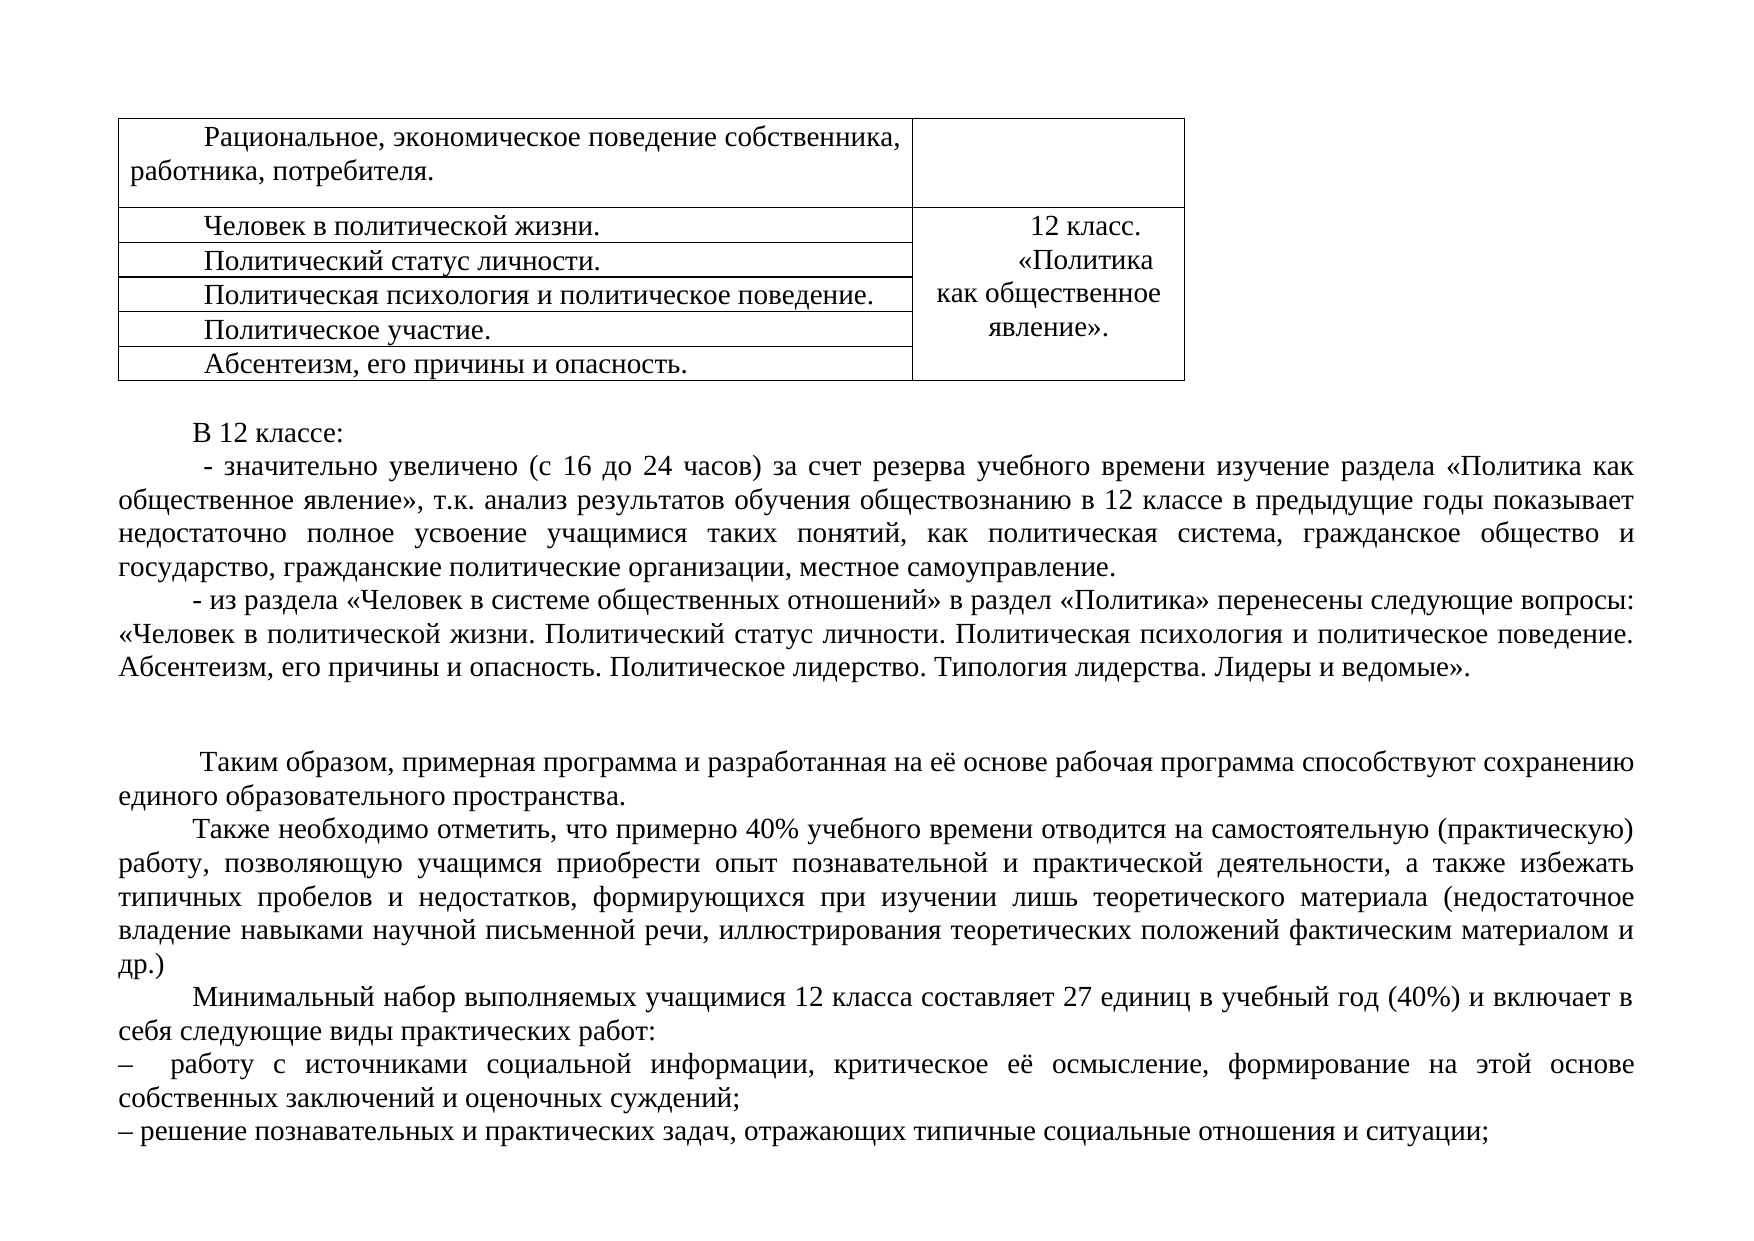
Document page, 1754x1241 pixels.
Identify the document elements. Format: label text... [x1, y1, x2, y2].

table_cell [913, 119, 1184, 207]
table_cell Политическое участие. [119, 312, 912, 346]
text - значительно увеличено (с 16 до 24 часов) за счет резерва учебного времени изучение раздела «Политика как общественное явление», т.к. анализ результатов обучения обществознанию в 12 классе в предыдущие годы показывает недостаточно полное усвоение учащимися таких понятий, как политическая система, гражданское общество и государство, гражданские политические организации, местное самоуправление. [118, 448, 1636, 582]
table_cell 12 класс. «Политика как общественное явление». [913, 208, 1184, 380]
text - из раздела «Человек в системе общественных отношений» в раздел «Политика» перенесены следующие вопросы: «Человек в политической жизни. Политический статус личности. Политическая психология и политическое поведение. Абсентеизм, его причины и опасность. Политическое лидерство. Типология лидерства. Лидеры и ведомые». [118, 582, 1636, 683]
list Таким образом, примерная программа и разработанная на её основе рабочая программа способствуют сохранению единого образовательного пространства. [118, 744, 1636, 812]
text В 12 классе: [118, 415, 1636, 448]
text Минимальный набор выполняемых учащимися 12 класса составляет 27 единиц в учебный год (40%) и включает в себя следующие виды практических работ: [118, 979, 1636, 1046]
text – работу с источниками социальной информации, критическое её осмысление, формирование на этой основе собственных заключений и оценочных суждений; [118, 1046, 1636, 1113]
table_cell Политическая психология и политическое поведение. [119, 278, 912, 311]
text – решение познавательных и практических задач, отражающих типичные социальные отношения и ситуации; [118, 1113, 1636, 1147]
table_cell Абсентеизм, его причины и опасность. [119, 347, 912, 380]
text Также необходимо отметить, что примерно 40% учебного времени отводится на самостоятельную (практическую) работу, позволяющую учащимся приобрести опыт познавательной и практической деятельности, а также избежать типичных пробелов и недостатков, формирующихся при изучении лишь теоретического материала (недостаточное владение навыками научной письменной речи, иллюстрирования теоретических положений фактическим материалом и др.) [118, 812, 1636, 979]
table_cell Рациональное, экономическое поведение собственника, работника, потребителя. [119, 119, 912, 207]
table_cell Человек в политической жизни. [119, 208, 912, 242]
table_cell Политический статус личности. [119, 243, 912, 276]
